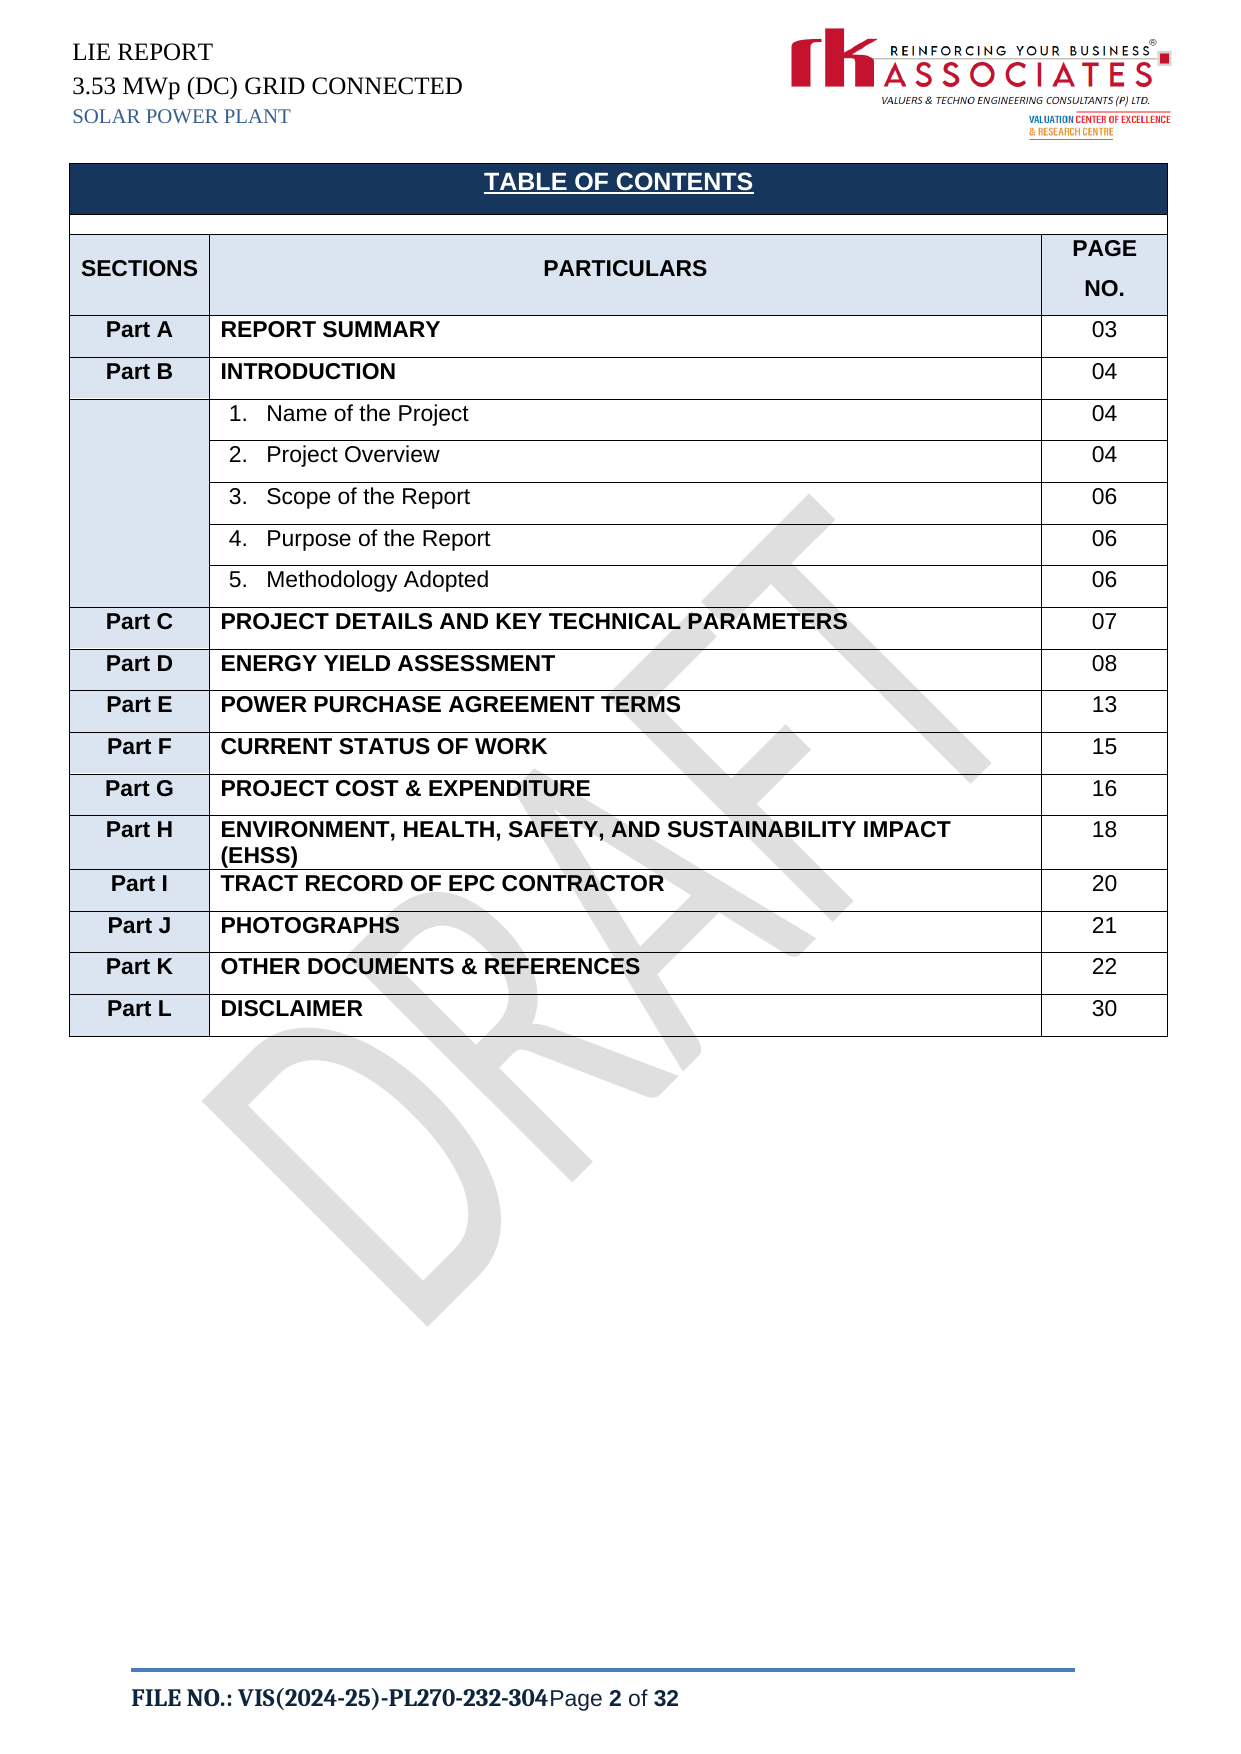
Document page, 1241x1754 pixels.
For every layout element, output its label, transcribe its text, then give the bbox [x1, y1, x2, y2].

table_cell 06 [1042, 525, 1167, 565]
table_cell TRACT RECORD OF EPC CONTRACTOR [210, 870, 1041, 911]
table_cell Name of the Project [210, 400, 1041, 440]
table_cell Part E [70, 691, 209, 732]
table_cell 20 [1042, 870, 1167, 911]
table_cell 22 [1042, 953, 1167, 994]
table_cell OTHER DOCUMENTS & REFERENCES [210, 953, 1041, 994]
table_cell Scope of the Report [210, 483, 1041, 523]
table_cell Purpose of the Report [210, 525, 1041, 565]
picture [784, 18, 1174, 144]
table_cell 18 [1042, 816, 1167, 869]
table_cell [70, 215, 1167, 234]
table_cell PARTICULARS [210, 235, 1041, 315]
table_cell 03 [1042, 316, 1167, 357]
table_cell 06 [1042, 566, 1167, 607]
table_cell 13 [1042, 691, 1167, 732]
table_cell [70, 400, 209, 607]
table_cell Part K [70, 953, 209, 994]
table_cell POWER PURCHASE AGREEMENT TERMS [210, 691, 1041, 732]
table_cell 21 [1042, 912, 1167, 952]
table_cell Part J [70, 912, 209, 952]
table_cell Part C [70, 608, 209, 648]
table_cell 06 [1042, 483, 1167, 523]
table_cell 04 [1042, 358, 1167, 398]
table_cell Methodology Adopted [210, 566, 1041, 607]
table_cell Project Overview [210, 441, 1041, 482]
table_cell Part D [70, 650, 209, 690]
table_cell PROJECT COST & EXPENDITURE [210, 775, 1041, 815]
table_cell ENERGY YIELD ASSESSMENT [210, 650, 1041, 690]
table_cell Part L [70, 995, 209, 1036]
table_cell ENVIRONMENT, HEALTH, SAFETY, AND SUSTAINABILITY IMPACT (EHSS) [210, 816, 1041, 869]
table_cell 08 [1042, 650, 1167, 690]
table_cell Part F [70, 733, 209, 773]
table_cell REPORT SUMMARY [210, 316, 1041, 357]
table_cell PAGE NO. [1042, 235, 1167, 315]
table_cell Part G [70, 775, 209, 815]
table_cell 07 [1042, 608, 1167, 648]
table_cell Part A [70, 316, 209, 357]
table_cell Part I [70, 870, 209, 911]
table_cell 16 [1042, 775, 1167, 815]
table_cell PROJECT DETAILS AND KEY TECHNICAL PARAMETERS [210, 608, 1041, 648]
table_cell INTRODUCTION [210, 358, 1041, 398]
table_cell 04 [1042, 400, 1167, 440]
table_cell PHOTOGRAPHS [210, 912, 1041, 952]
table_cell 30 [1042, 995, 1167, 1036]
table_cell 04 [1042, 441, 1167, 482]
table_cell Part B [70, 358, 209, 398]
table_cell Part H [70, 816, 209, 869]
table_cell CURRENT STATUS OF WORK [210, 733, 1041, 773]
table_cell 15 [1042, 733, 1167, 773]
table_cell DISCLAIMER [210, 995, 1041, 1036]
table_cell SECTIONS [70, 235, 209, 315]
table_header TABLE OF CONTENTS [70, 164, 1167, 214]
